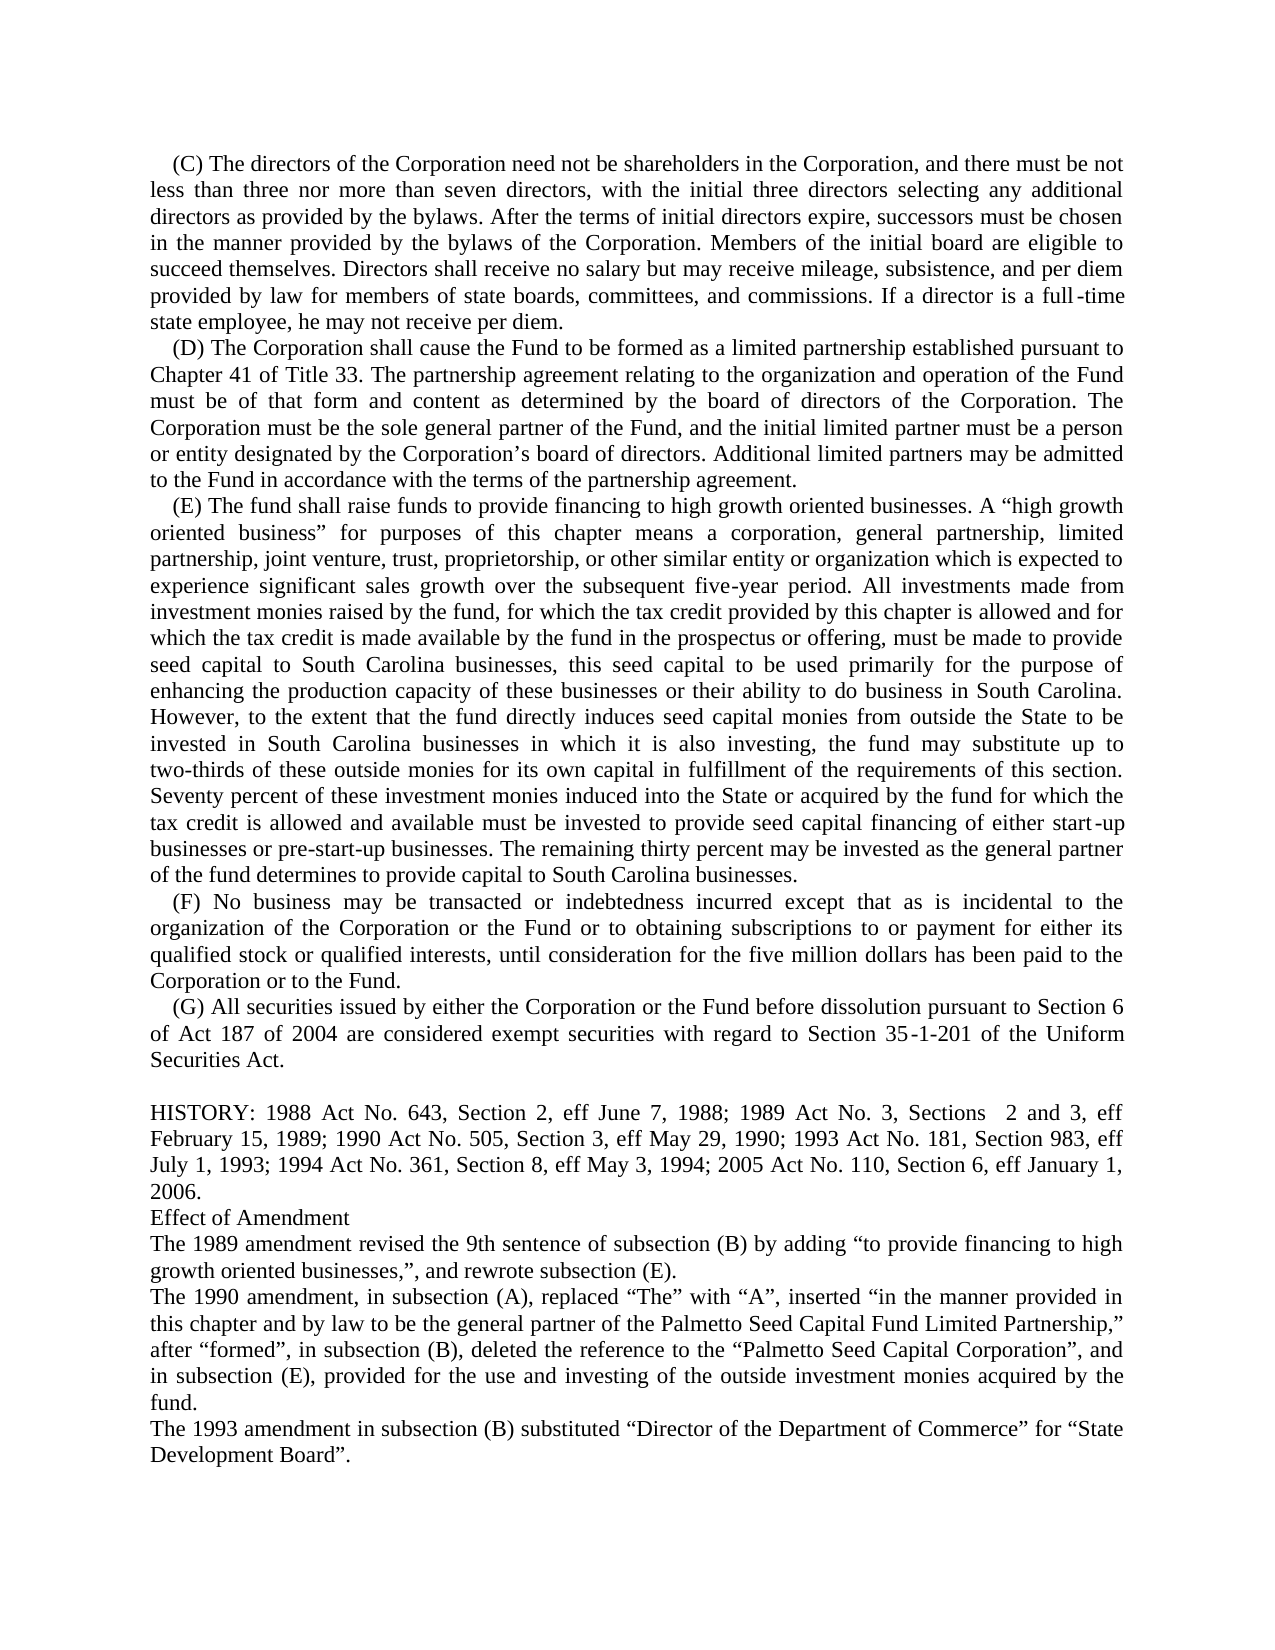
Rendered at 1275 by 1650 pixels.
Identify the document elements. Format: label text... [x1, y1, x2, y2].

text (C) The directors of the Corporation need not be shareholders in the Corporation, and there must be not less than three nor more than seven directors, with the initial three directors selecting any additional directors as provided by the bylaws. After the terms of initial directors expire, successors must be chosen in the manner provided by the bylaws of the Corporation. Members of the initial board are eligible to succeed themselves. Directors shall receive no salary but may receive mileage, subsistence, and per diem provided by law for members of state boards, committees, and commissions. If a director is a full-time state employee, he may not receive per diem. [150, 150, 1125, 334]
text (D) The Corporation shall cause the Fund to be formed as a limited partnership established pursuant to Chapter 41 of Title 33. The partnership agreement relating to the organization and operation of the Fund must be of that form and content as determined by the board of directors of the Corporation. The Corporation must be the sole general partner of the Fund, and the initial limited partner must be a person or entity designated by the Corporation’s board of directors. Additional limited partners may be admitted to the Fund in accordance with the terms of the partnership agreement. [150, 334, 1125, 493]
text The 1989 amendment revised the 9th sentence of subsection (B) by adding “to provide financing to high growth oriented businesses,”, and rewrote subsection (E). [150, 1231, 1125, 1283]
text The 1993 amendment in subsection (B) substituted “Director of the Department of Commerce” for “State Development Board”. [150, 1415, 1125, 1468]
text (F) No business may be transacted or indebtedness incurred except that as is incidental to the organization of the Corporation or the Fund or to obtaining subscriptions to or payment for either its qualified stock or qualified interests, until consideration for the five million dollars has been paid to the Corporation or to the Fund. [150, 888, 1125, 993]
text HISTORY: 1988 Act No. 643, Section 2, eff June 7, 1988; 1989 Act No. 3, Sections 2 and 3, eff February 15, 1989; 1990 Act No. 505, Section 3, eff May 29, 1990; 1993 Act No. 181, Section 983, eff July 1, 1993; 1994 Act No. 361, Section 8, eff May 3, 1994; 2005 Act No. 110, Section 6, eff January 1, 2006. [150, 1099, 1125, 1204]
text (E) The fund shall raise funds to provide financing to high growth oriented businesses. A “high growth oriented business” for purposes of this chapter means a corporation, general partnership, limited partnership, joint venture, trust, proprietorship, or other similar entity or organization which is expected to experience significant sales growth over the subsequent five-year period. All investments made from investment monies raised by the fund, for which the tax credit provided by this chapter is allowed and for which the tax credit is made available by the fund in the prospectus or offering, must be made to provide seed capital to South Carolina businesses, this seed capital to be used primarily for the purpose of enhancing the production capacity of these businesses or their ability to do business in South Carolina. However, to the extent that the fund directly induces seed capital monies from outside the State to be invested in South Carolina businesses in which it is also investing, the fund may substitute up to two-thirds of these outside monies for its own capital in fulfillment of the requirements of this section. Seventy percent of these investment monies induced into the State or acquired by the fund for which the tax credit is allowed and available must be invested to provide seed capital financing of either start-up businesses or pre-start-up businesses. The remaining thirty percent may be invested as the general partner of the fund determines to provide capital to South Carolina businesses. [150, 493, 1125, 888]
text The 1990 amendment, in subsection (A), replaced “The” with “A”, inserted “in the manner provided in this chapter and by law to be the general partner of the Palmetto Seed Capital Fund Limited Partnership,” after “formed”, in subsection (B), deleted the reference to the “Palmetto Seed Capital Corporation”, and in subsection (E), provided for the use and investing of the outside investment monies acquired by the fund. [150, 1283, 1125, 1415]
text (G) All securities issued by either the Corporation or the Fund before dissolution pursuant to Section 6 of Act 187 of 2004 are considered exempt securities with regard to Section 35-1-201 of the Uniform Securities Act. [150, 993, 1125, 1072]
text Effect of Amendment [150, 1204, 1125, 1231]
